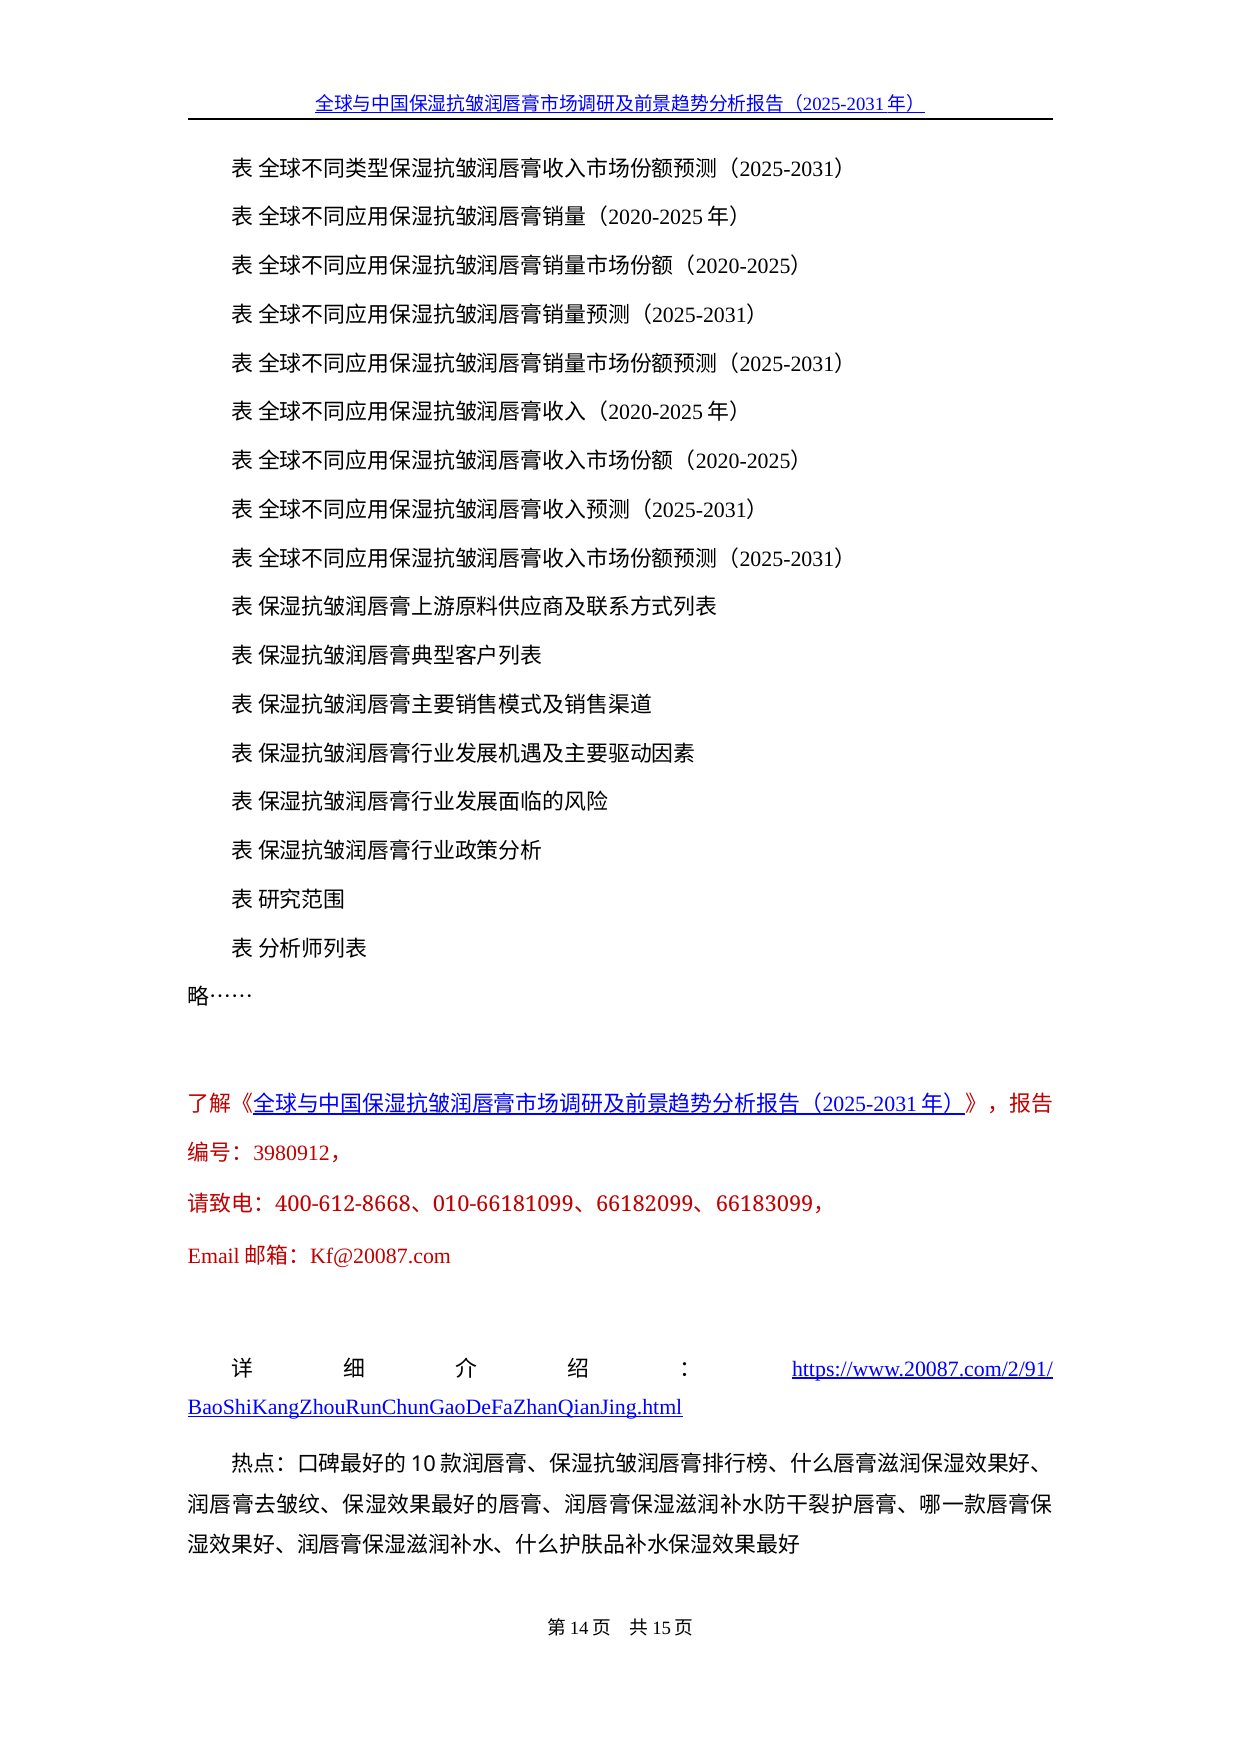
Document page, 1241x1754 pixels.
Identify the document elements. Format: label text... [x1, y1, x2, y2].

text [187, 150, 1053, 1011]
text 了解《全球与中国保湿抗皱润唇膏市场调研及前景趋势分析报告（2025-2031年）》，报告编号：3980912， [187, 1085, 1053, 1167]
text 请致电：400-612-8668、010-66181099、66182099、66183099， [187, 1186, 1053, 1218]
text 详细介绍：https://www.20087.com/2/91/BaoShiKangZhouRunChunGaoDeFaZhanQianJing.html [187, 1350, 1053, 1423]
text 热点：口碑最好的10款润唇膏、保湿抗皱润唇膏排行榜、什么唇膏滋润保湿效果好、润唇膏去皱纹、保湿效果最好的唇膏、润唇膏保湿滋润补水防干裂护唇膏、哪一款唇膏保湿效果好、润唇膏保湿滋润补水、什么护肤品补水保湿效果最好 [187, 1446, 1053, 1559]
text Email邮箱：Kf@20087.com [187, 1237, 1053, 1270]
